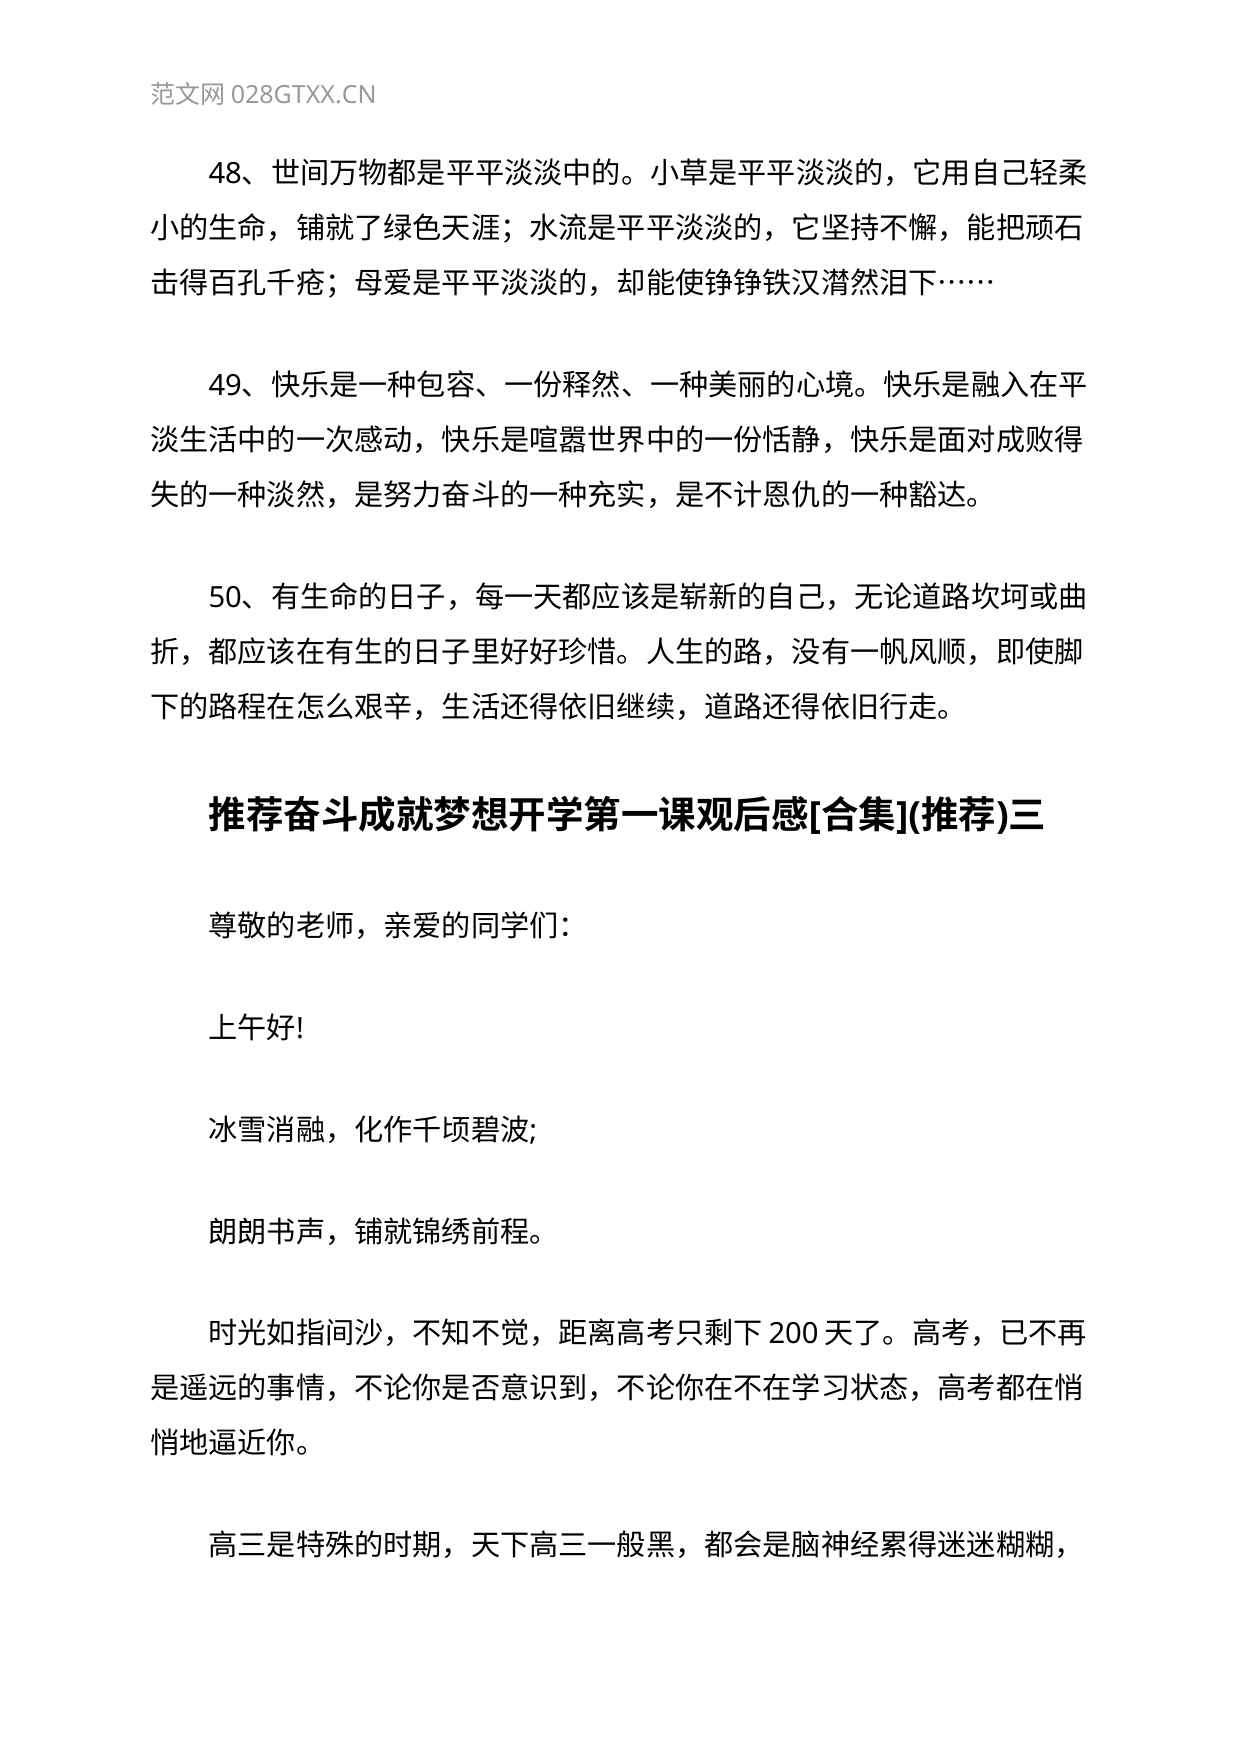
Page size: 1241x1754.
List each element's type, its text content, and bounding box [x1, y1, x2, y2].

text 推荐奋斗成就梦想开学第一课观后感[合集](推荐)三 [150, 785, 1090, 839]
text 朗朗书声，铺就锦绣前程。 [150, 1208, 1090, 1251]
text 50、有生命的日子，每一天都应该是崭新的自己，无论道路坎坷或曲折，都应该在有生的日子里好好珍惜。人生的路，没有一帆风顺，即使脚下的路程在怎么艰辛，生活还得依旧继续，道路还得依旧行走。 [150, 573, 1090, 726]
text 尊敬的老师，亲爱的同学们： [150, 903, 1090, 945]
text 上午好! [150, 1004, 1090, 1047]
text 冰雪消融，化作千顷碧波; [150, 1106, 1090, 1149]
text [150, 1522, 1090, 1564]
text 48、世间万物都是平平淡淡中的。小草是平平淡淡的，它用自己轻柔小的生命，铺就了绿色天涯；水流是平平淡淡的，它坚持不懈，能把顽石击得百孔千疮；母爱是平平淡淡的，却能使铮铮铁汉潸然泪下…… [150, 150, 1090, 302]
text 49、快乐是一种包容、一份释然、一种美丽的心境。快乐是融入在平淡生活中的一次感动，快乐是喧嚣世界中的一份恬静，快乐是面对成败得失的一种淡然，是努力奋斗的一种充实，是不计恩仇的一种豁达。 [150, 362, 1090, 514]
text 时光如指间沙，不知不觉，距离高考只剩下200天了。高考，已不再是遥远的事情，不论你是否意识到，不论你在不在学习状态，高考都在悄悄地逼近你。 [150, 1310, 1090, 1462]
